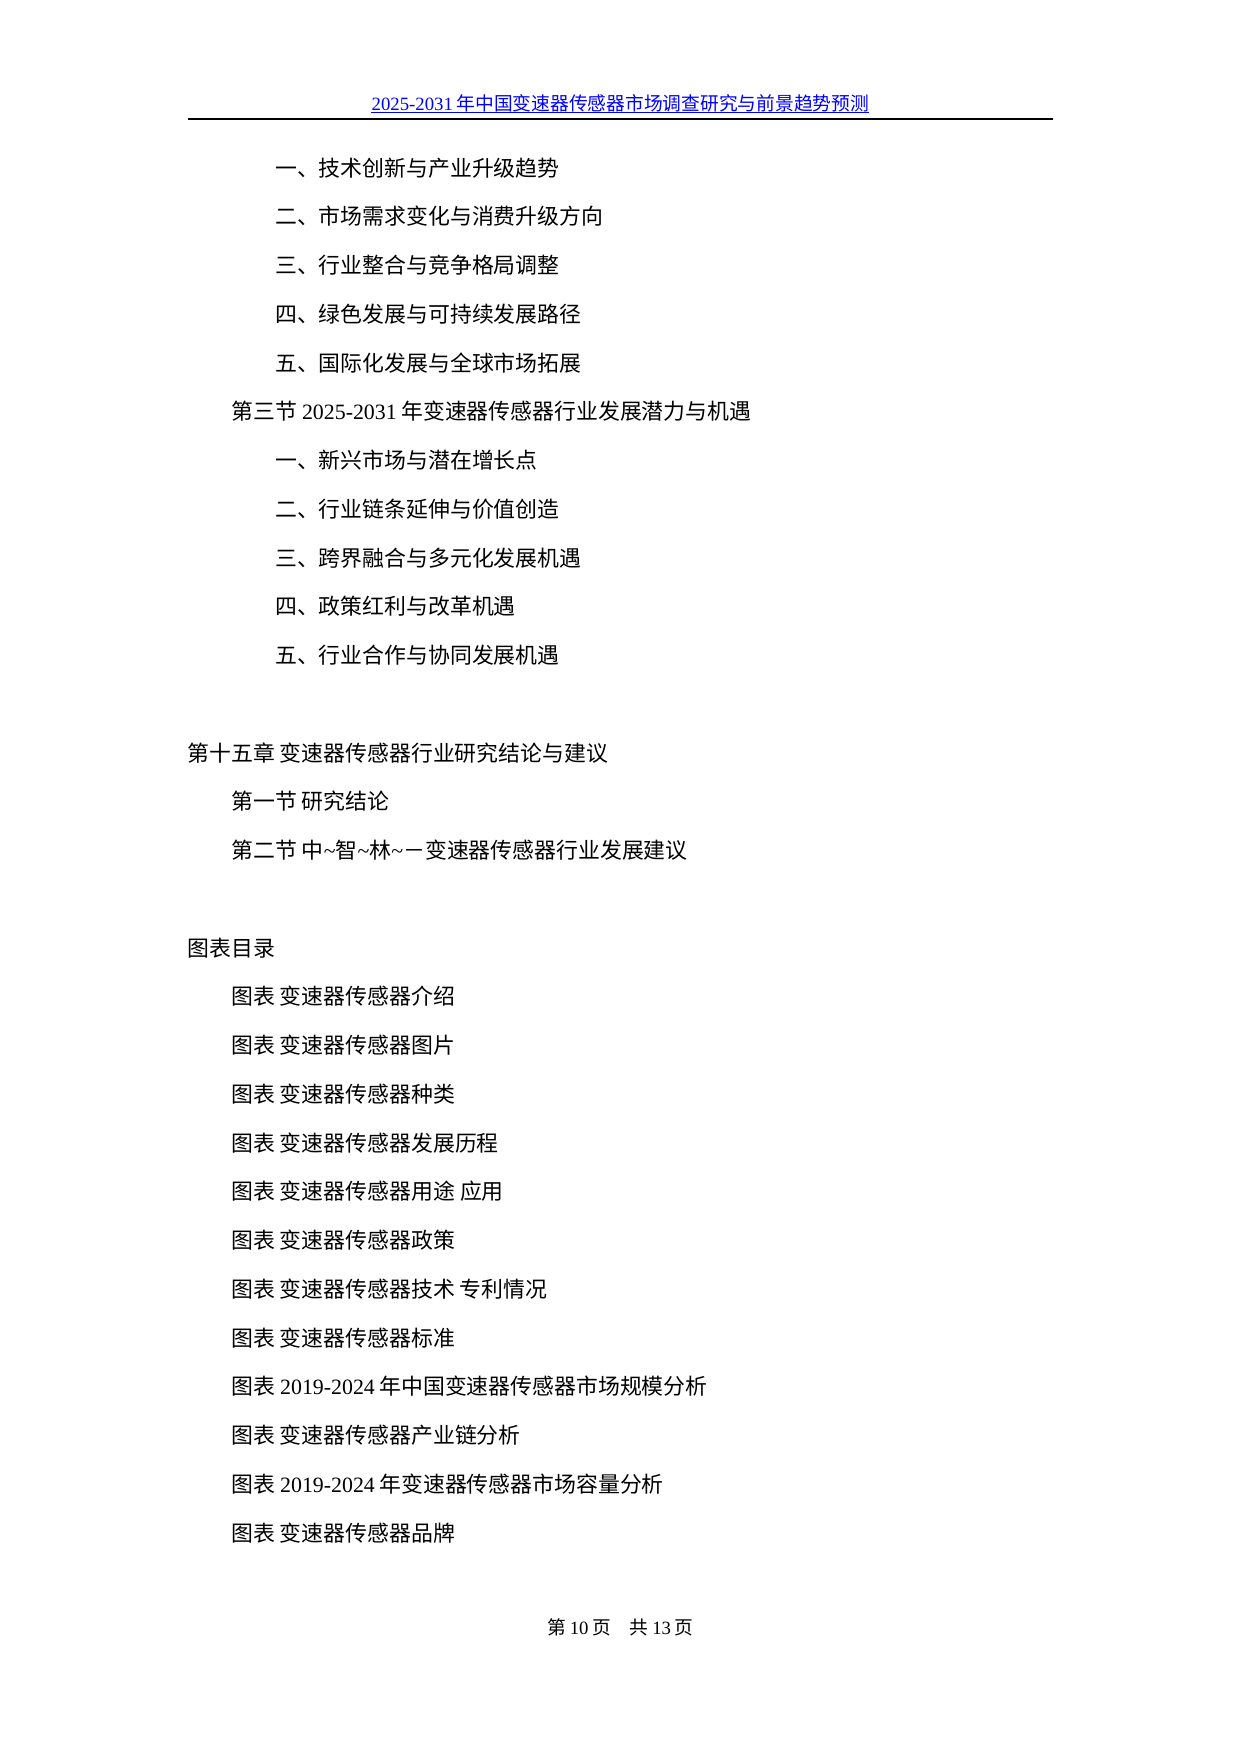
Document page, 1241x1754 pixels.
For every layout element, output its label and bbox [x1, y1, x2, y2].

text [187, 150, 1053, 1548]
